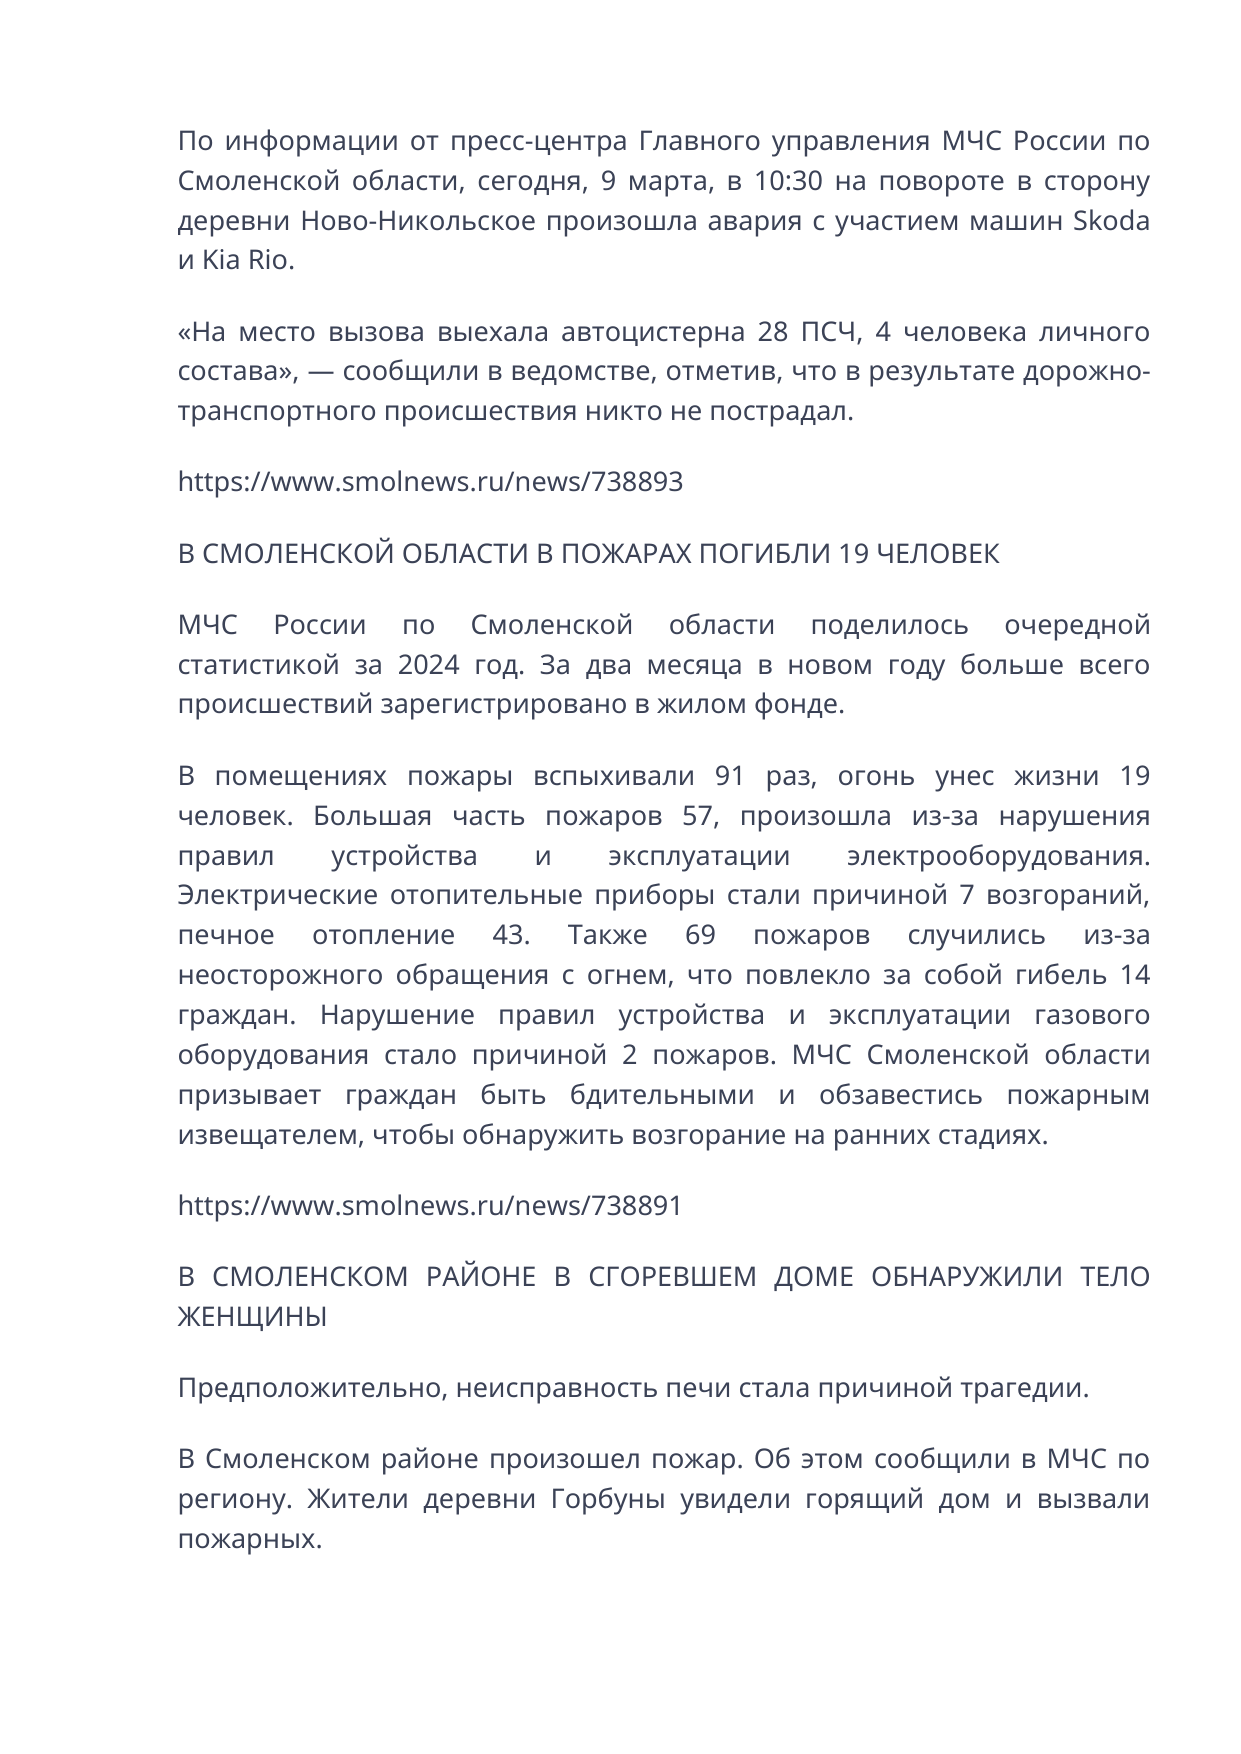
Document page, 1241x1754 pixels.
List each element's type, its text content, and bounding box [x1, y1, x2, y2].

text https://www.smolnews.ru/news/738891 [177, 1183, 1152, 1223]
text В СМОЛЕНСКОМ РАЙОНЕ В СГОРЕВШЕМ ДОМЕ ОБНАРУЖИЛИ ТЕЛО ЖЕНЩИНЫ [177, 1254, 1152, 1334]
text МЧС России по Смоленской области поделилось очередной статистикой за 2024 год. За два месяца в новом году больше всего происшествий зарегистрировано в жилом фонде. [177, 602, 1152, 722]
text https://www.smolnews.ru/news/738893 [177, 460, 1152, 500]
text В Смоленском районе произошел пожар. Об этом сообщили в МЧС по региону. Жители деревни Горбуны увидели горящий дом и вызвали пожарных. [177, 1437, 1152, 1556]
text «На место вызова выехала автоцистерна 28 ПСЧ, 4 человека личного состава», — сообщили в ведомстве, отметив, что в результате дорожно-транспортного происшествия никто не пострадал. [177, 309, 1152, 429]
text По информации от пресс-центра Главного управления МЧС России по Смоленской области, сегодня, 9 марта, в 10:30 на повороте в сторону деревни Ново-Никольское произошла авария с участием машин Skoda и Kia Rio. [177, 118, 1152, 278]
text В помещениях пожары вспыхивали 91 раз, огонь унес жизни 19 человек. Большая часть пожаров 57, произошла из-за нарушения правил устройства и эксплуатации электрооборудования. Электрические отопительные приборы стали причиной 7 возгораний, печное отопление 43. Также 69 пожаров случились из-за неосторожного обращения с огнем, что повлекло за собой гибель 14 граждан. Нарушение правил устройства и эксплуатации газового оборудования стало причиной 2 пожаров. МЧС Смоленской области призывает граждан быть бдительными и обзавестись пожарным извещателем, чтобы обнаружить возгорание на ранних стадиях. [177, 753, 1152, 1152]
text Предположительно, неисправность печи стала причиной трагедии. [177, 1366, 1152, 1405]
text В СМОЛЕНСКОЙ ОБЛАСТИ В ПОЖАРАХ ПОГИБЛИ 19 ЧЕЛОВЕК [177, 531, 1152, 571]
